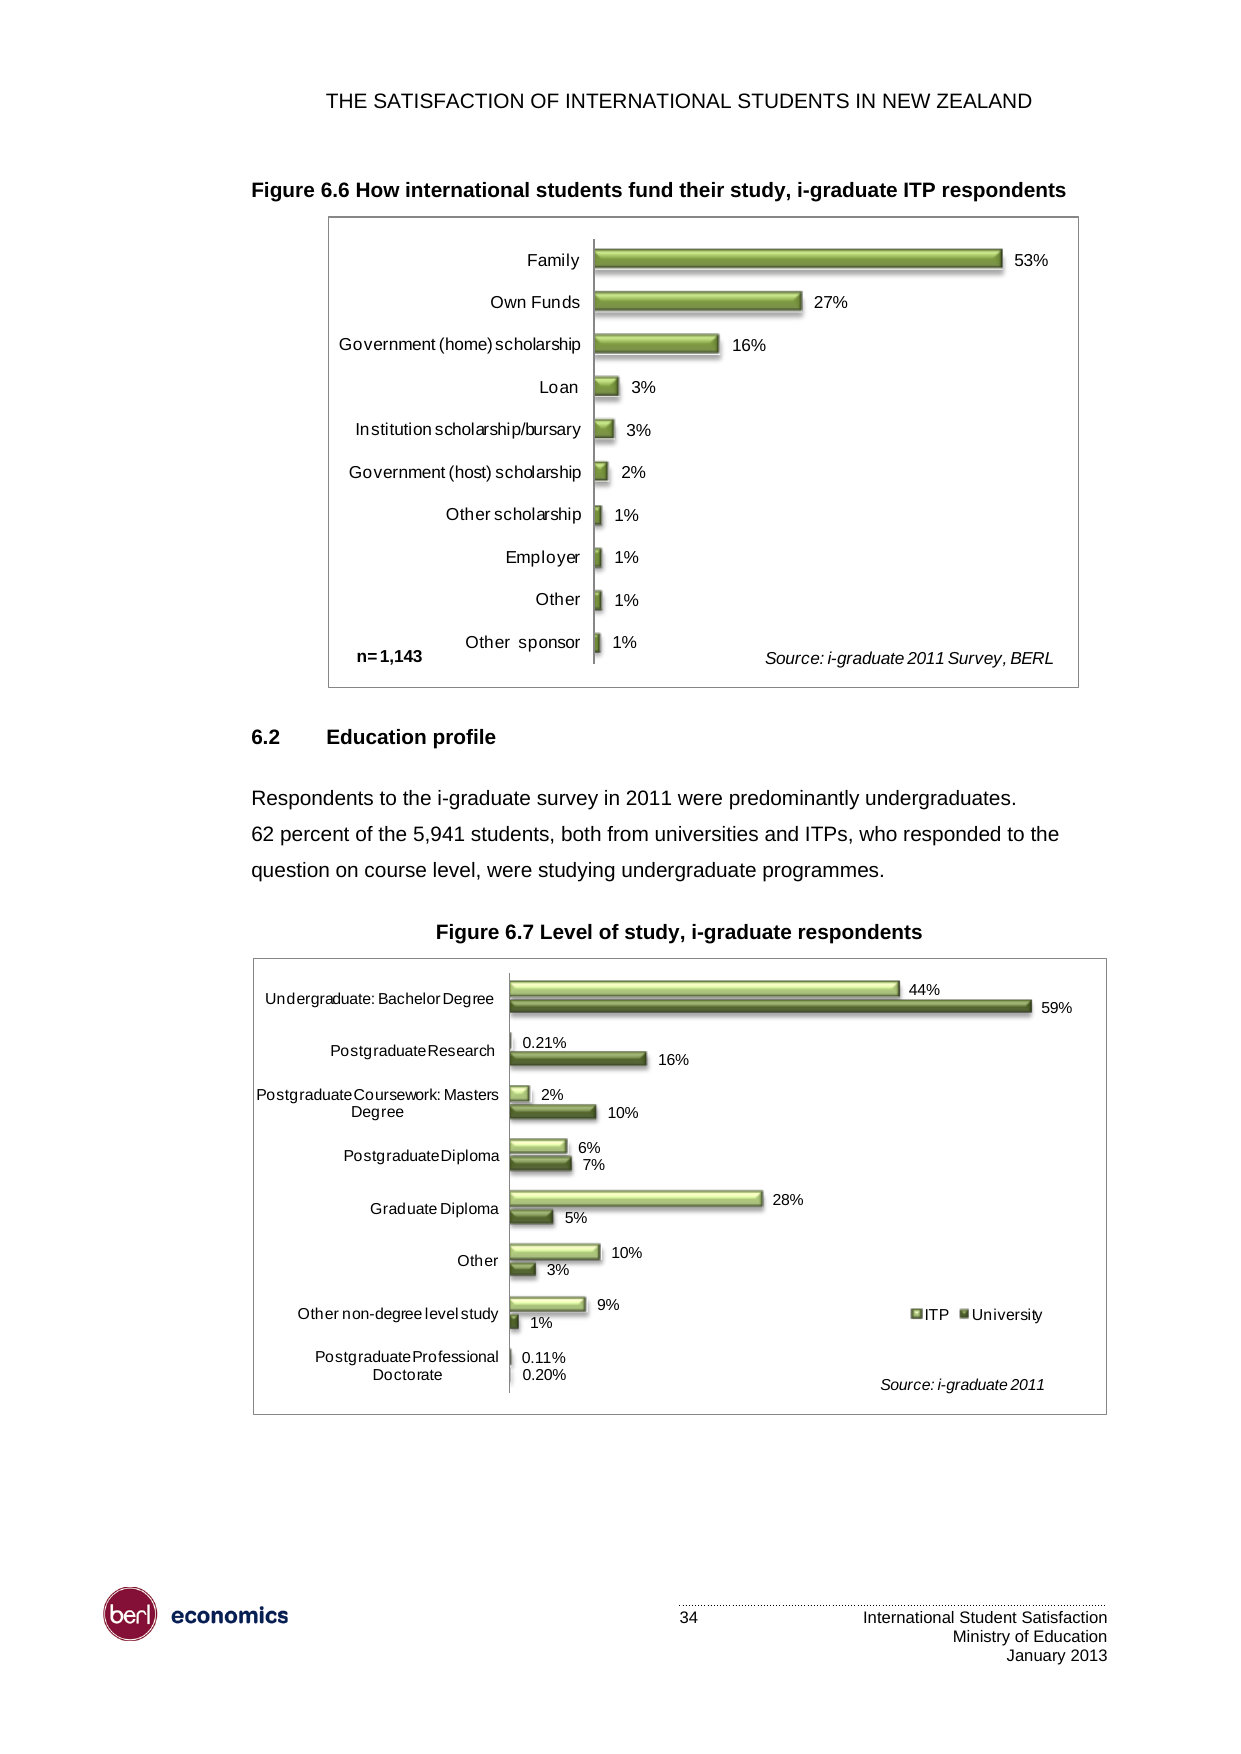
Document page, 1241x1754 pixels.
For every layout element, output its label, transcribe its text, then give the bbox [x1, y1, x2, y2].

text Respondents to the i-graduate survey in 2011 were predominantly undergraduates. 62 percent of the 5,941 students, both from universities and ITPs, who responded to the question on course level, were studying undergraduate programmes. [251, 786, 1107, 882]
picture [103, 1587, 288, 1641]
subtitle Education profile [251, 725, 1107, 749]
